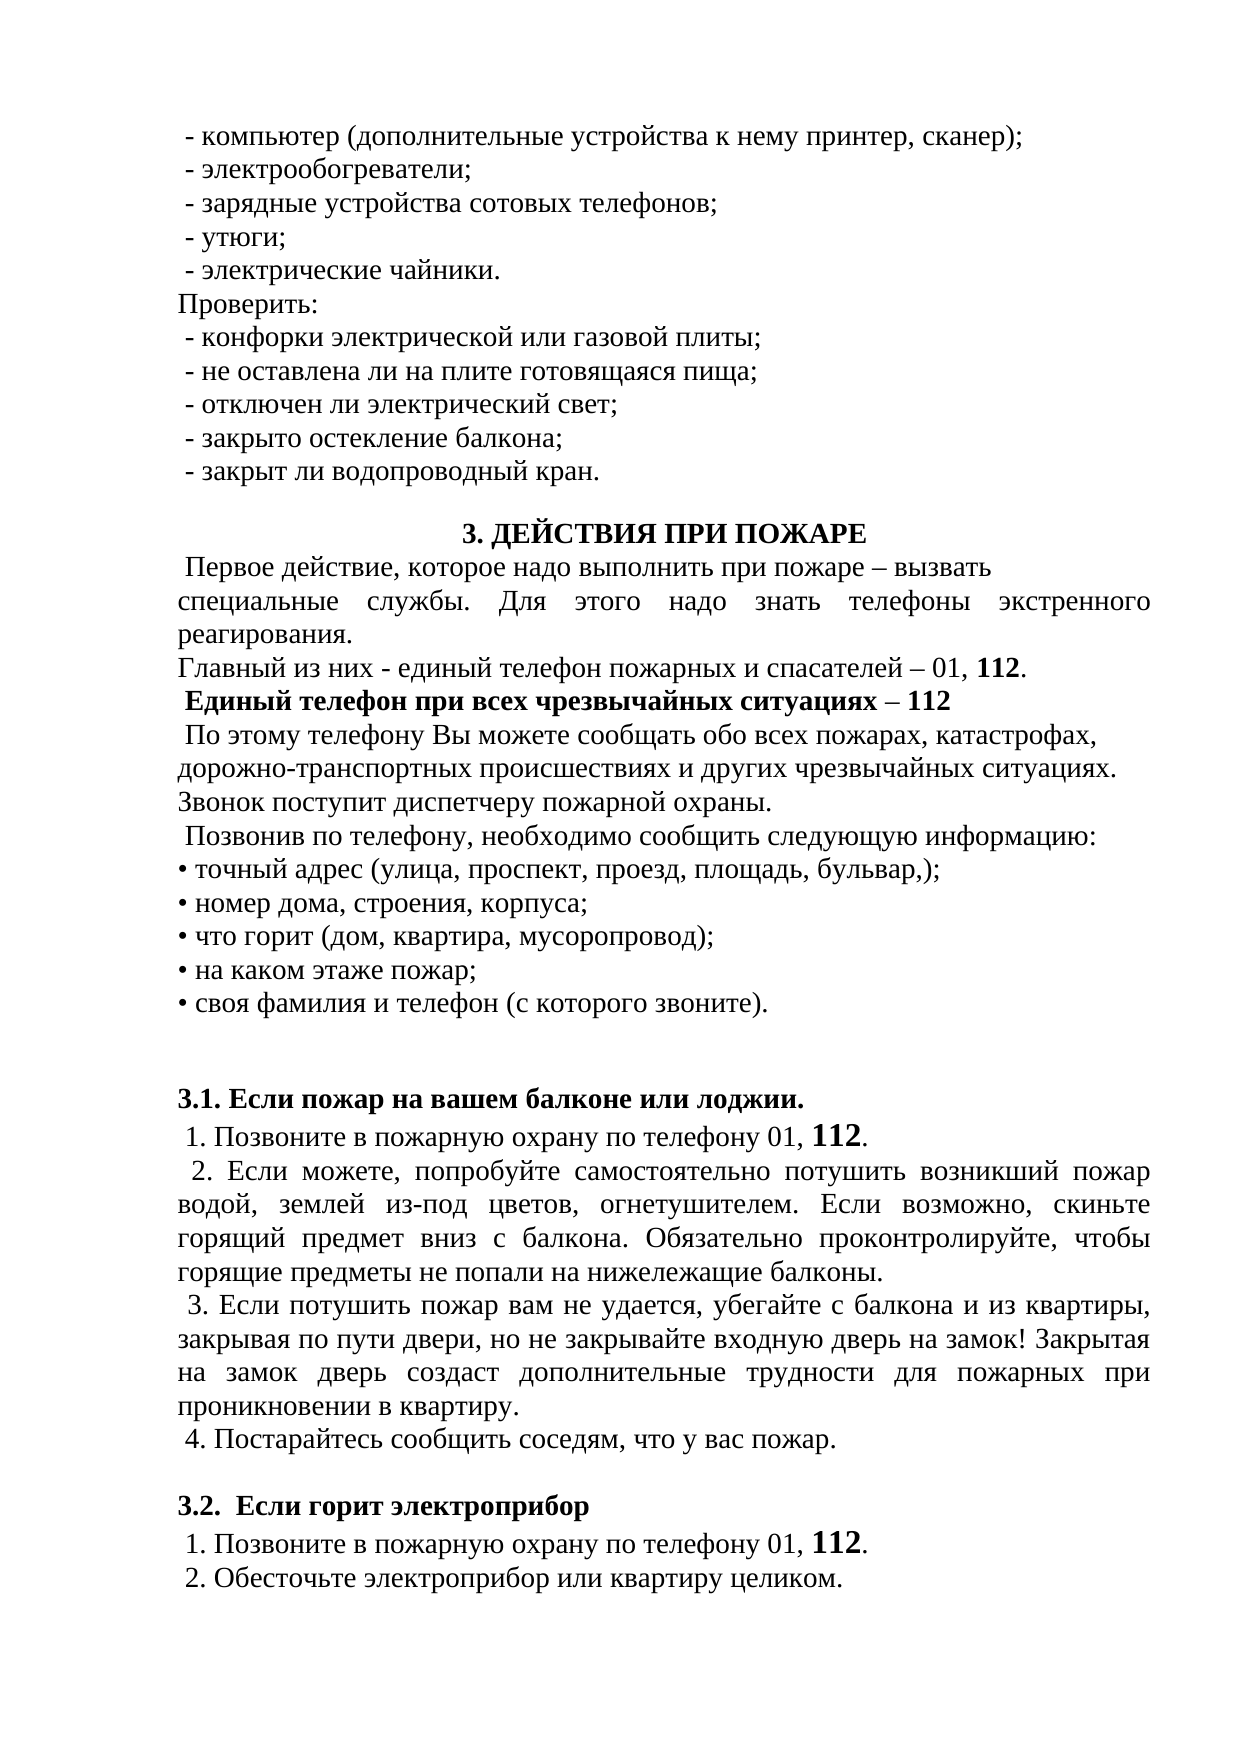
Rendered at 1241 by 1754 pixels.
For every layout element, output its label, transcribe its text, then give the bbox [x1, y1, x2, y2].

text - закрыт ли водопроводный кран. [177, 453, 1152, 487]
text • точный адрес (улица, проспект, проезд, площадь, бульвар,); [177, 851, 1152, 885]
text Первое действие, которое надо выполнить при пожаре – вызвать [177, 549, 1152, 583]
text - не оставлена ли на плите готовящаяся пища; [177, 353, 1152, 386]
text 4. Постарайтесь сообщить соседям, что у вас пожар. [177, 1421, 1152, 1455]
text 1. Позвоните в пожарную охрану по телефону 01, 112. [177, 1522, 1152, 1560]
text 2. Если можете, попробуйте самостоятельно потушить возникший пожар водой, землей из-под цветов, огнетушителем. Если возможно, скиньте горящий предмет вниз с балкона. Обязательно проконтролируйте, чтобы горящие предметы не попали на нижележащие балконы. [177, 1153, 1152, 1287]
text - электрические чайники. [177, 252, 1152, 286]
text - зарядные устройства сотовых телефонов; [177, 185, 1152, 219]
text дорожно-транспортных происшествиях и других чрезвычайных ситуациях. [177, 751, 1152, 784]
text Проверить: [177, 286, 1152, 319]
text • что горит (дом, квартира, мусоропровод); [177, 918, 1152, 952]
text 3. ДЕЙСТВИЯ ПРИ ПОЖАРЕ [177, 516, 1152, 549]
text 3.1. Если пожар на вашем балконе или лоджии. [177, 1081, 1152, 1115]
text - утюги; [177, 219, 1152, 252]
text - компьютер (дополнительные устройства к нему принтер, сканер); [177, 118, 1152, 152]
text 3. Если потушить пожар вам не удается, убегайте с балкона и из квартиры, закрывая по пути двери, но не закрывайте входную дверь на замок! Закрытая на замок дверь создаст дополнительные трудности для пожарных при проникновении в квартиру. [177, 1287, 1152, 1421]
text Главный из них - единый телефон пожарных и спасателей – 01, 112. [177, 650, 1152, 683]
text 3.2. Если горит электроприбор [177, 1488, 1152, 1522]
text 2. Обесточьте электроприбор или квартиру целиком. [177, 1560, 1152, 1594]
text • номер дома, строения, корпуса; [177, 885, 1152, 918]
text • своя фамилия и телефон (с которого звоните). [177, 985, 1152, 1019]
text - электрообогреватели; [177, 152, 1152, 185]
text - конфорки электрической или газовой плиты; [177, 319, 1152, 353]
text специальные службы. Для этого надо знать телефоны экстренного реагирования. [177, 583, 1152, 650]
text • на каком этаже пожар; [177, 952, 1152, 985]
text - отключен ли электрический свет; [177, 386, 1152, 420]
text 1. Позвоните в пожарную охрану по телефону 01, 112. [177, 1115, 1152, 1153]
text По этому телефону Вы можете сообщать обо всех пожарах, катастрофах, [177, 717, 1152, 751]
text Звонок поступит диспетчеру пожарной охраны. [177, 784, 1152, 818]
text Позвонив по телефону, необходимо сообщить следующую информацию: [177, 818, 1152, 851]
text Единый телефон при всех чрезвычайных ситуациях – 112 [177, 683, 1152, 717]
text - закрыто остекление балкона; [177, 420, 1152, 453]
